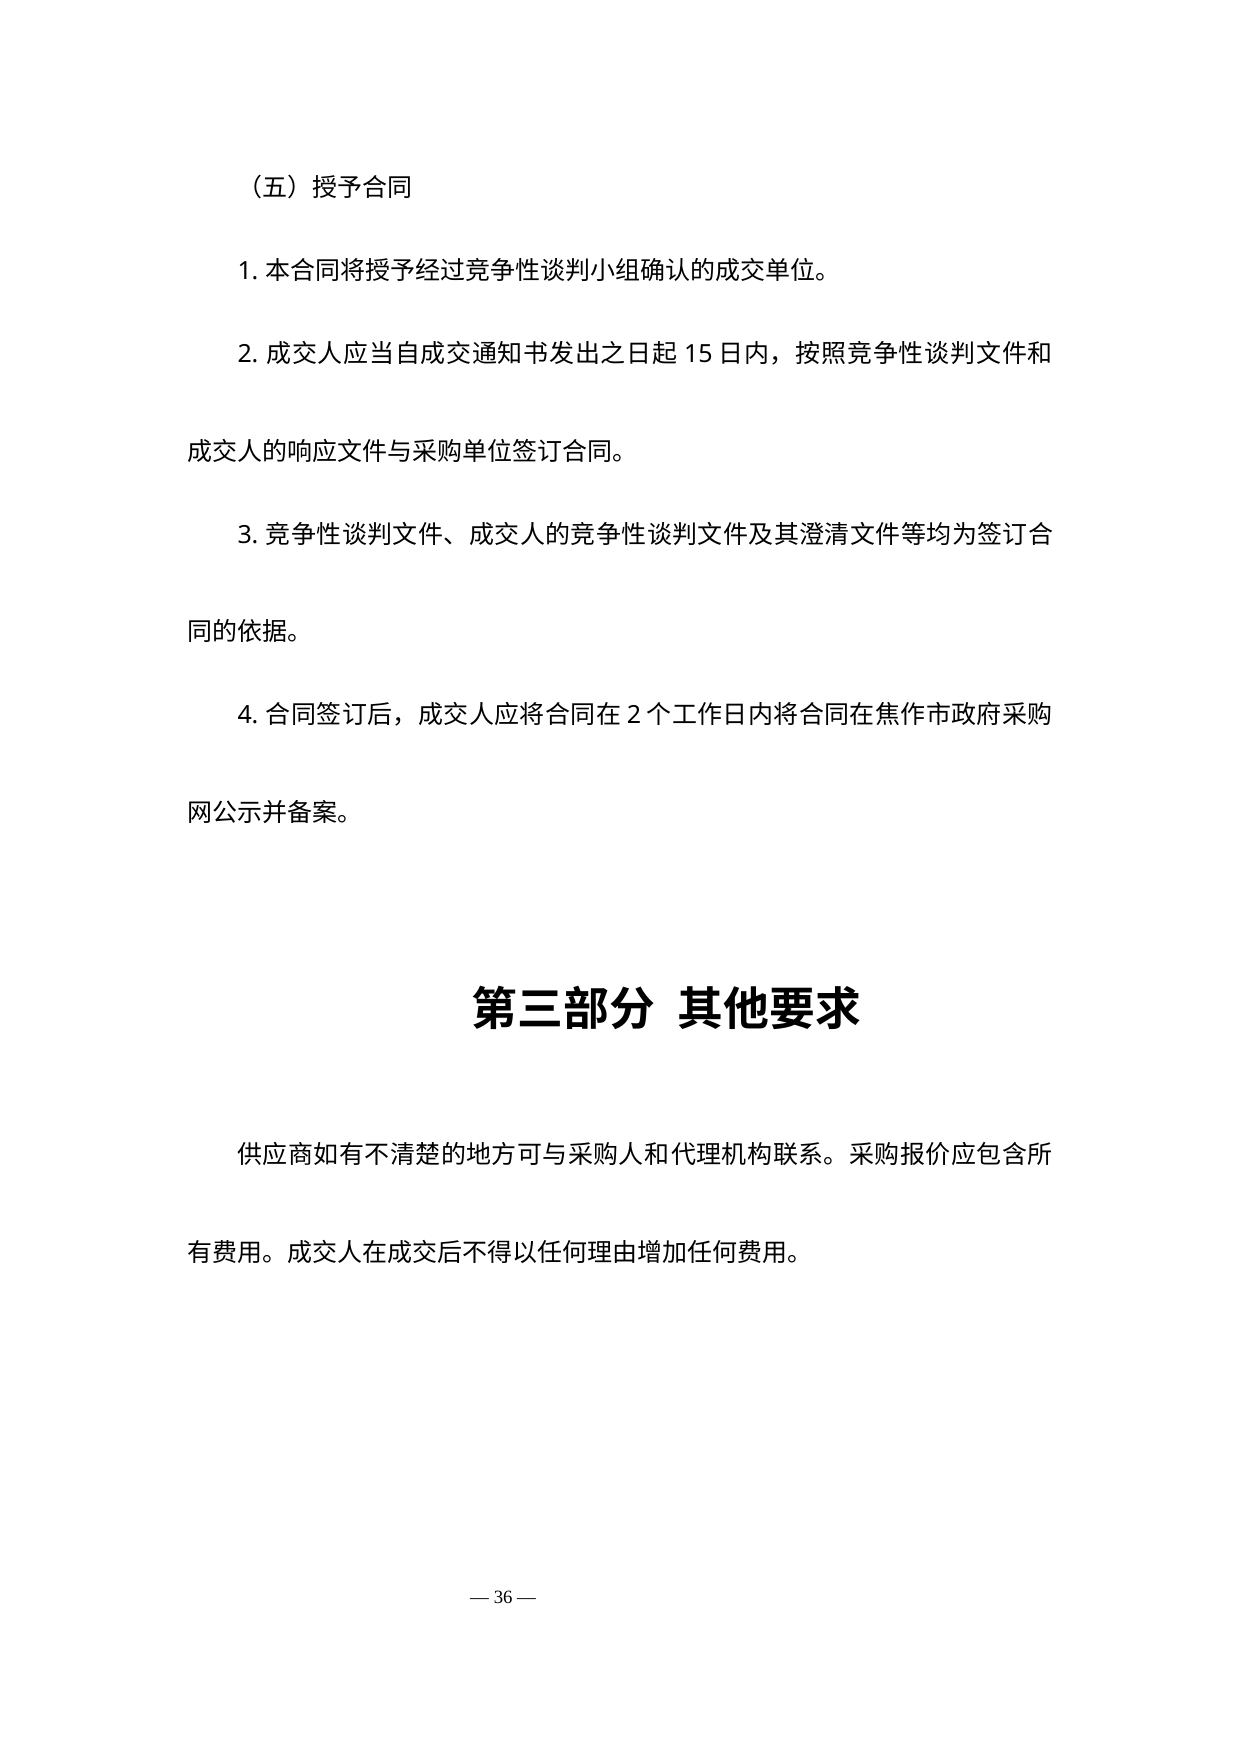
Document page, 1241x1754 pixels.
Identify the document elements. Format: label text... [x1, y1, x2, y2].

text （五）授予合同 [187, 153, 1053, 218]
subtitle 其他要求 [187, 957, 1053, 1055]
text 供应商如有不清楚的地方可与采购人和代理机构联系。采购报价应包含所有费用。成交人在成交后不得以任何理由增加任何费用。 [187, 1120, 1053, 1283]
text 4. 合同签订后，成交人应将合同在2个工作日内将合同在焦作市政府采购网公示并备案。 [187, 680, 1053, 843]
text 1. 本合同将授予经过竞争性谈判小组确认的成交单位。 [187, 236, 1053, 301]
text 3. 竞争性谈判文件、成交人的竞争性谈判文件及其澄清文件等均为签订合同的依据。 [187, 500, 1053, 662]
text 2. 成交人应当自成交通知书发出之日起15日内，按照竞争性谈判文件和成交人的响应文件与采购单位签订合同。 [187, 319, 1053, 482]
